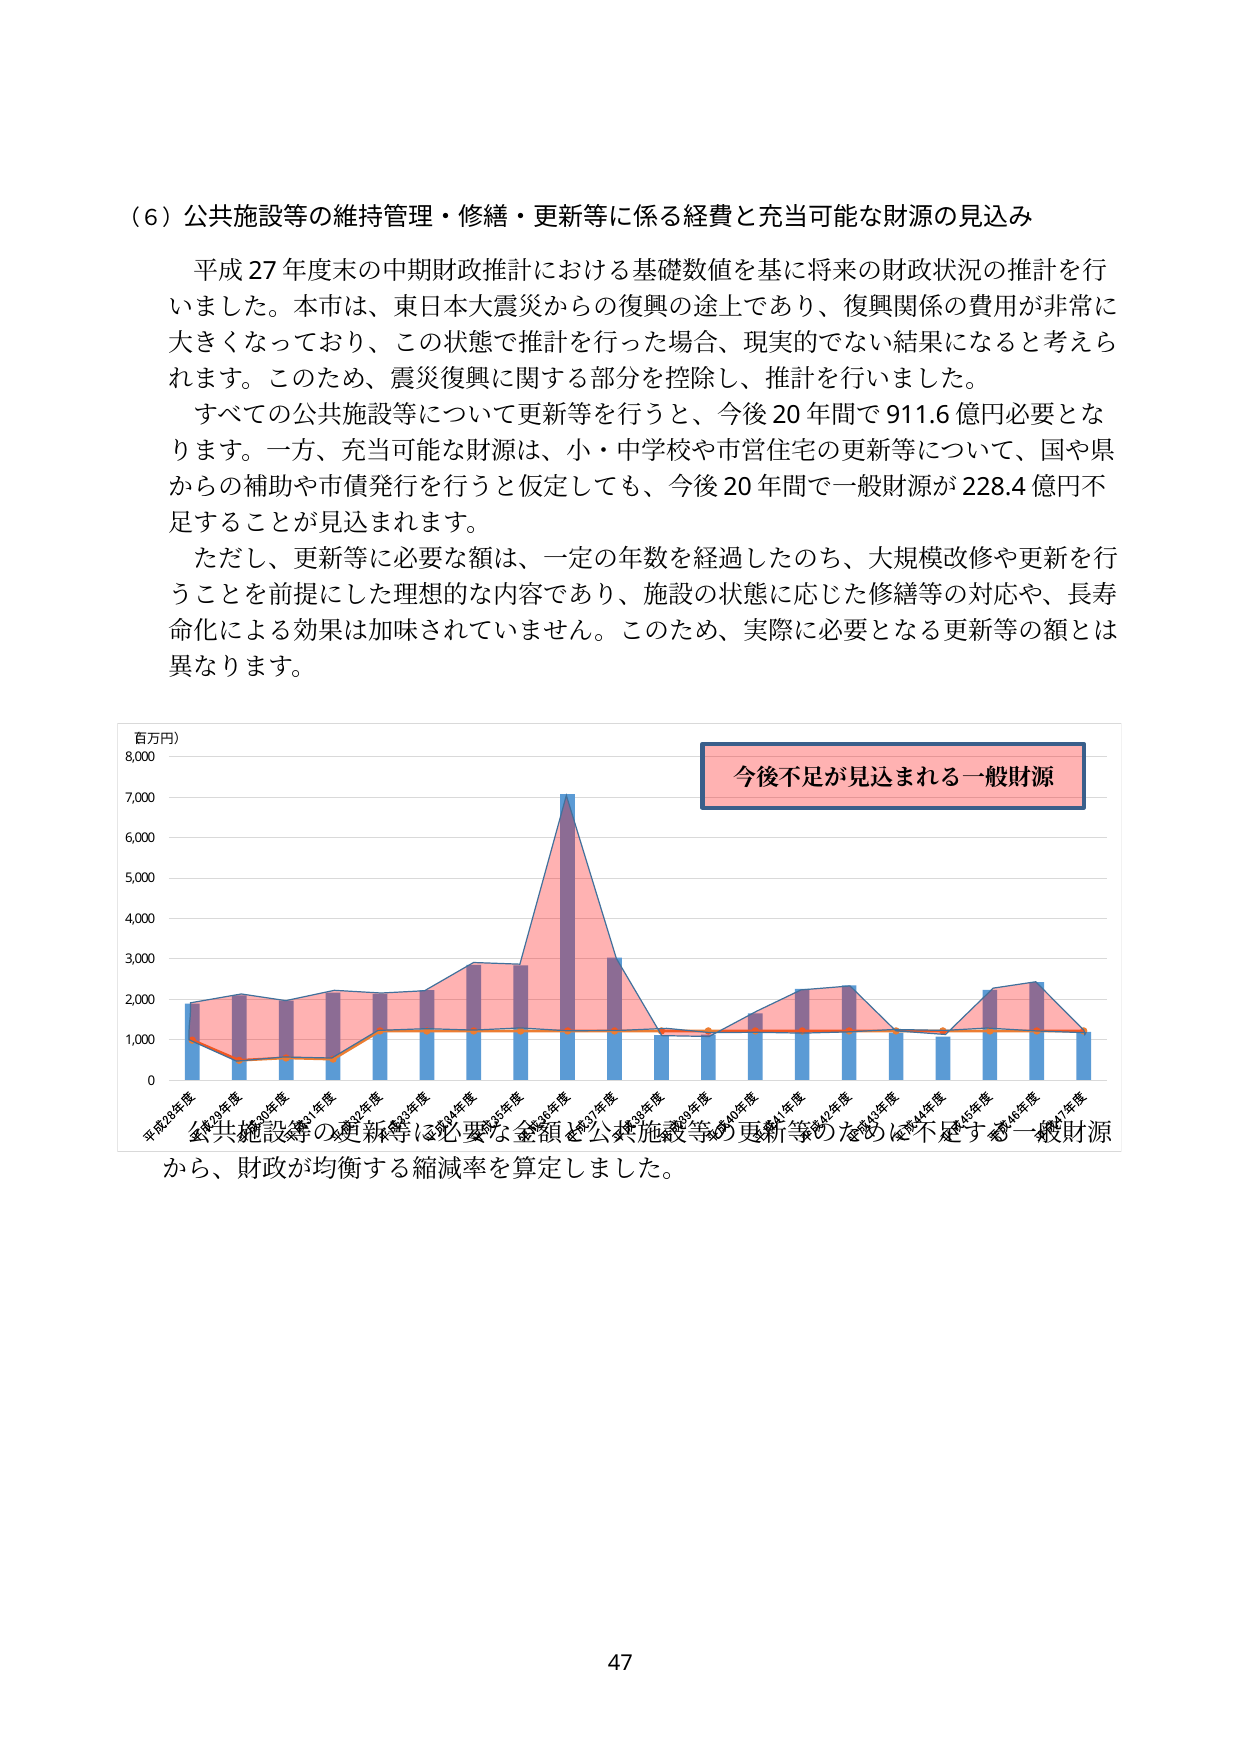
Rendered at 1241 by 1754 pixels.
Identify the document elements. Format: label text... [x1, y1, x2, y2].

text 公共施設等の更新等に必要な金額と公共施設等の更新等のために不足する一般財源から、財政が均衡する縮減率を算定しました。 [162, 1112, 1122, 1184]
text （６）公共施設等の維持管理・修繕・更新等に係る経費と充当可能な財源の見込み [118, 196, 1122, 232]
text ただし、更新等に必要な額は、一定の年数を経過したのち、大規模改修や更新を行うことを前提にした理想的な内容であり、施設の状態に応じた修繕等の対応や、長寿命化による効果は加味されていません。このため、実際に必要となる更新等の額とは異なります。 [118, 539, 1122, 682]
text すべての公共施設等について更新等を行うと、今後20年間で911.6億円必要となります。一方、充当可能な財源は、小・中学校や市営住宅の更新等について、国や県からの補助や市債発行を行うと仮定しても、今後20年間で一般財源が228.4億円不足することが見込まれます。 [118, 395, 1122, 539]
text 平成27年度末の中期財政推計における基礎数値を基に将来の財政状況の推計を行いました。本市は、東日本大震災からの復興の途上であり、復興関係の費用が非常に大きくなっており、この状態で推計を行った場合、現実的でない結果になると考えられます。このため、震災復興に関する部分を控除し、推計を行いました。 [118, 251, 1122, 395]
